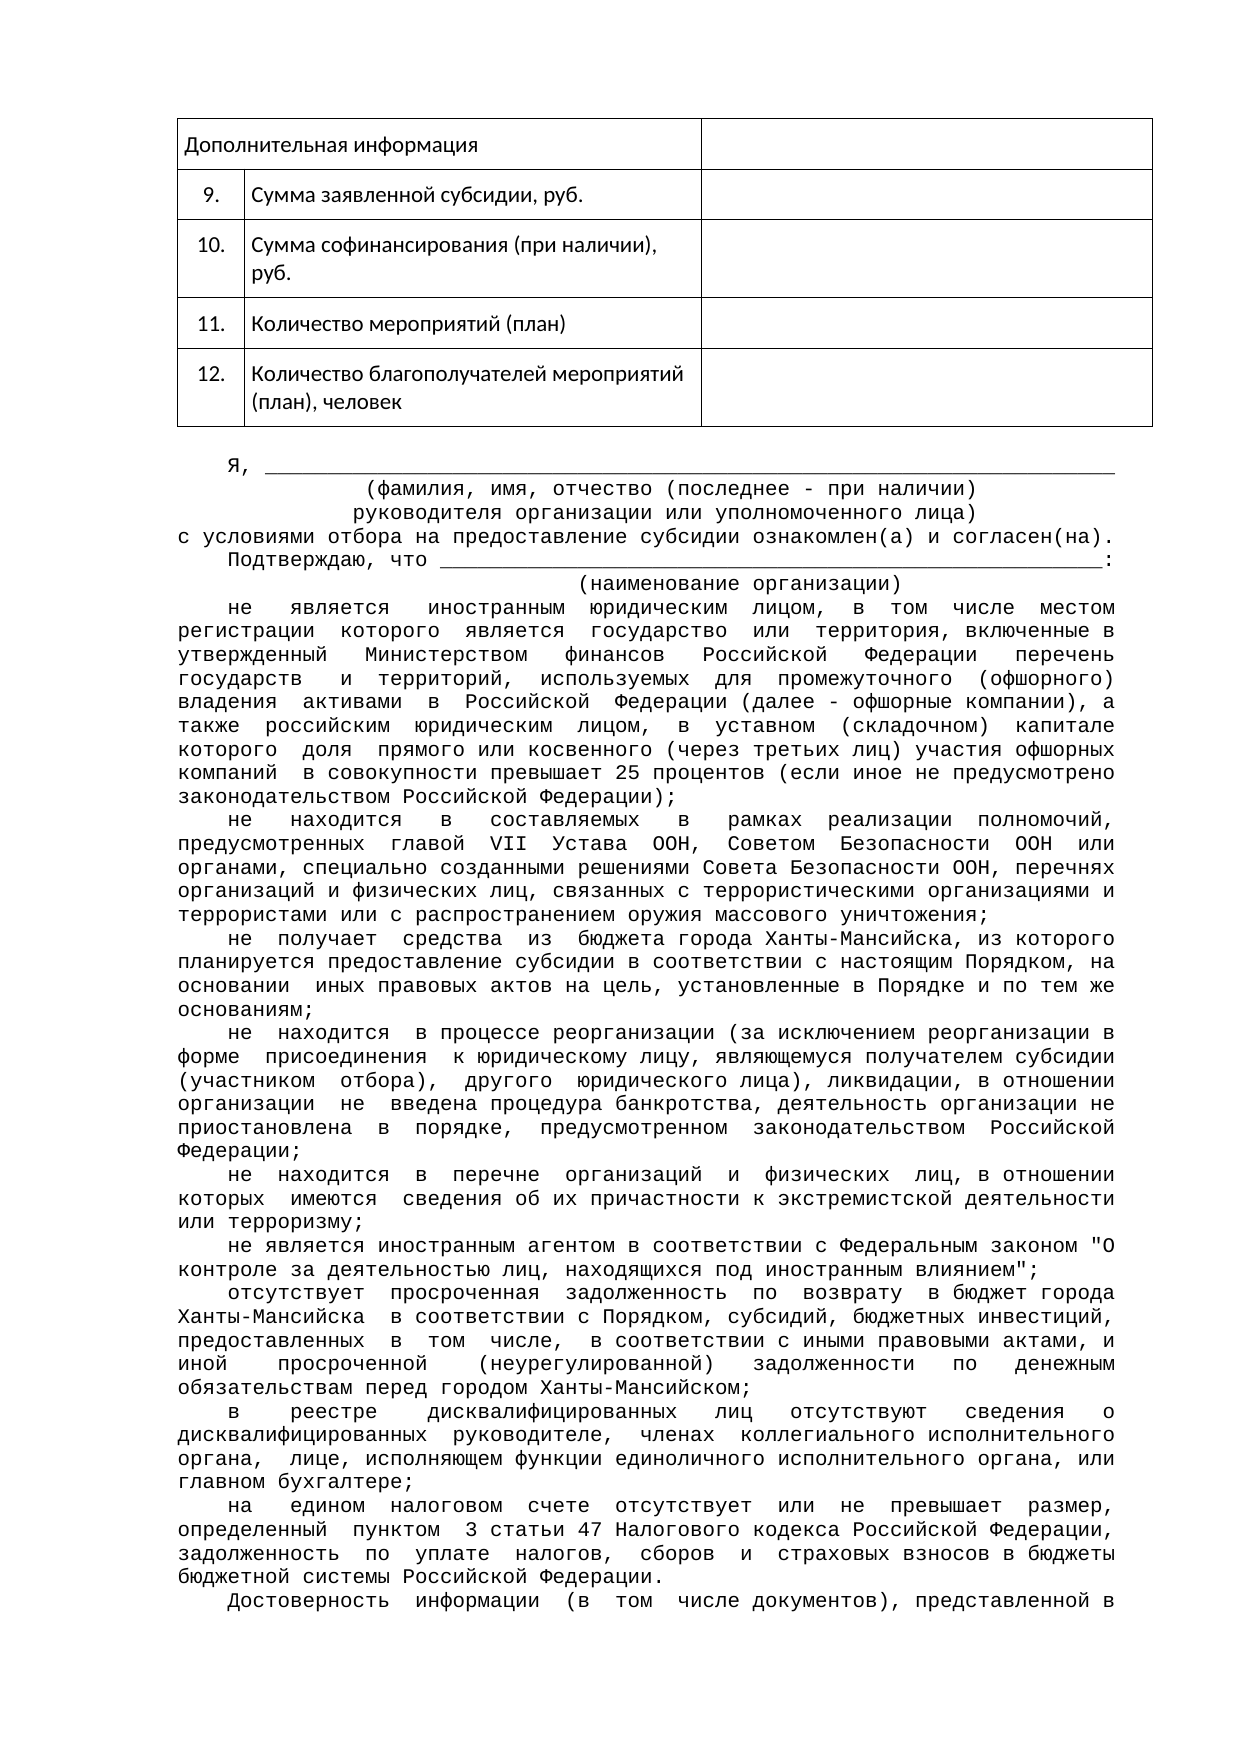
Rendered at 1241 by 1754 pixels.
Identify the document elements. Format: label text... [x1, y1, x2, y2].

text организаций и физических лиц, связанных с террористическими организациями и [177, 880, 1152, 904]
text предоставленных в том числе, в соответствии с иными правовыми актами, и [177, 1330, 1152, 1353]
text планируется предоставление субсидии в соответствии с настоящим Порядком, на [177, 951, 1152, 975]
text с условиями отбора на предоставление субсидии ознакомлен(а) и согласен(на). [177, 526, 1152, 549]
text законодательством Российской Федерации); [177, 786, 1152, 809]
text государств и территорий, используемых для промежуточного (офшорного) [177, 668, 1152, 691]
text владения активами в Российской Федерации (далее - офшорные компании), а [177, 691, 1152, 715]
text основаниям; [177, 999, 1152, 1022]
text которого доля прямого или косвенного (через третьих лиц) участия офшорных [177, 738, 1152, 762]
text руководителя организации или уполномоченного лица) [177, 502, 1152, 526]
text террористами или с распространением оружия массового уничтожения; [177, 904, 1152, 928]
text регистрации которого является государство или территория, включенные в [177, 620, 1152, 644]
text компаний в совокупности превышает 25 процентов (если иное не предусмотрено [177, 762, 1152, 786]
text не находится в составляемых в рамках реализации полномочий, [177, 809, 1152, 833]
text главном бухгалтере; [177, 1472, 1152, 1495]
text или терроризму; [177, 1211, 1152, 1235]
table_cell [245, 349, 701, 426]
text Подтверждаю, что _____________________________________________________: [177, 549, 1152, 573]
text не находится в процессе реорганизации (за исключением реорганизации в [177, 1022, 1152, 1046]
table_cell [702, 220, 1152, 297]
text Я, ____________________________________________________________________ [177, 455, 1152, 478]
text на едином налоговом счете отсутствует или не превышает размер, [177, 1495, 1152, 1519]
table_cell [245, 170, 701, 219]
text которых имеются сведения об их причастности к экстремистской деятельности [177, 1188, 1152, 1211]
text обязательствам перед городом Ханты-Мансийском; [177, 1377, 1152, 1401]
text не является иностранным агентом в соответствии с Федеральным законом "О [177, 1235, 1152, 1259]
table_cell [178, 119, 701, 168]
text бюджетной системы Российской Федерации. [177, 1566, 1152, 1590]
text основании иных правовых актов на цель, установленные в Порядке и по тем же [177, 975, 1152, 999]
text приостановлена в порядке, предусмотренном законодательством Российской [177, 1117, 1152, 1141]
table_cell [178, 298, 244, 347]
text организации не введена процедура банкротства, деятельность организации не [177, 1093, 1152, 1117]
text Достоверность информации (в том числе документов), представленной в [177, 1590, 1152, 1613]
text задолженность по уплате налогов, сборов и страховых взносов в бюджеты [177, 1542, 1152, 1566]
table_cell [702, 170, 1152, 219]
text не находится в перечне организаций и физических лиц, в отношении [177, 1164, 1152, 1188]
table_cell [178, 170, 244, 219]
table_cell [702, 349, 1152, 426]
text определенный пунктом 3 статьи 47 Налогового кодекса Российской Федерации, [177, 1519, 1152, 1542]
text не является иностранным юридическим лицом, в том числе местом [177, 597, 1152, 620]
text дисквалифицированных руководителе, членах коллегиального исполнительного [177, 1424, 1152, 1448]
text Ханты-Мансийска в соответствии с Порядком, субсидий, бюджетных инвестиций, [177, 1306, 1152, 1330]
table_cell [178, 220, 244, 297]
text (наименование организации) [177, 573, 1152, 597]
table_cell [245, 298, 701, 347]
text в реестре дисквалифицированных лиц отсутствуют сведения о [177, 1401, 1152, 1424]
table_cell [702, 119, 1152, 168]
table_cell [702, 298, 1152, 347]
text иной просроченной (неурегулированной) задолженности по денежным [177, 1353, 1152, 1377]
text утвержденный Министерством финансов Российской Федерации перечень [177, 644, 1152, 668]
text органа, лице, исполняющем функции единоличного исполнительного органа, или [177, 1448, 1152, 1472]
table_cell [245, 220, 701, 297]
text форме присоединения к юридическому лицу, являющемуся получателем субсидии [177, 1046, 1152, 1069]
text Федерации; [177, 1141, 1152, 1164]
text также российским юридическим лицом, в уставном (складочном) капитале [177, 715, 1152, 738]
text (фамилия, имя, отчество (последнее - при наличии) [177, 478, 1152, 502]
text (участником отбора), другого юридического лица), ликвидации, в отношении [177, 1069, 1152, 1093]
text контроле за деятельностью лиц, находящихся под иностранным влиянием"; [177, 1259, 1152, 1282]
text предусмотренных главой VII Устава ООН, Советом Безопасности ООН или [177, 833, 1152, 857]
text органами, специально созданными решениями Совета Безопасности ООН, перечнях [177, 857, 1152, 880]
text не получает средства из бюджета города Ханты-Мансийска, из которого [177, 928, 1152, 951]
text отсутствует просроченная задолженность по возврату в бюджет города [177, 1282, 1152, 1306]
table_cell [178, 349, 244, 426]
